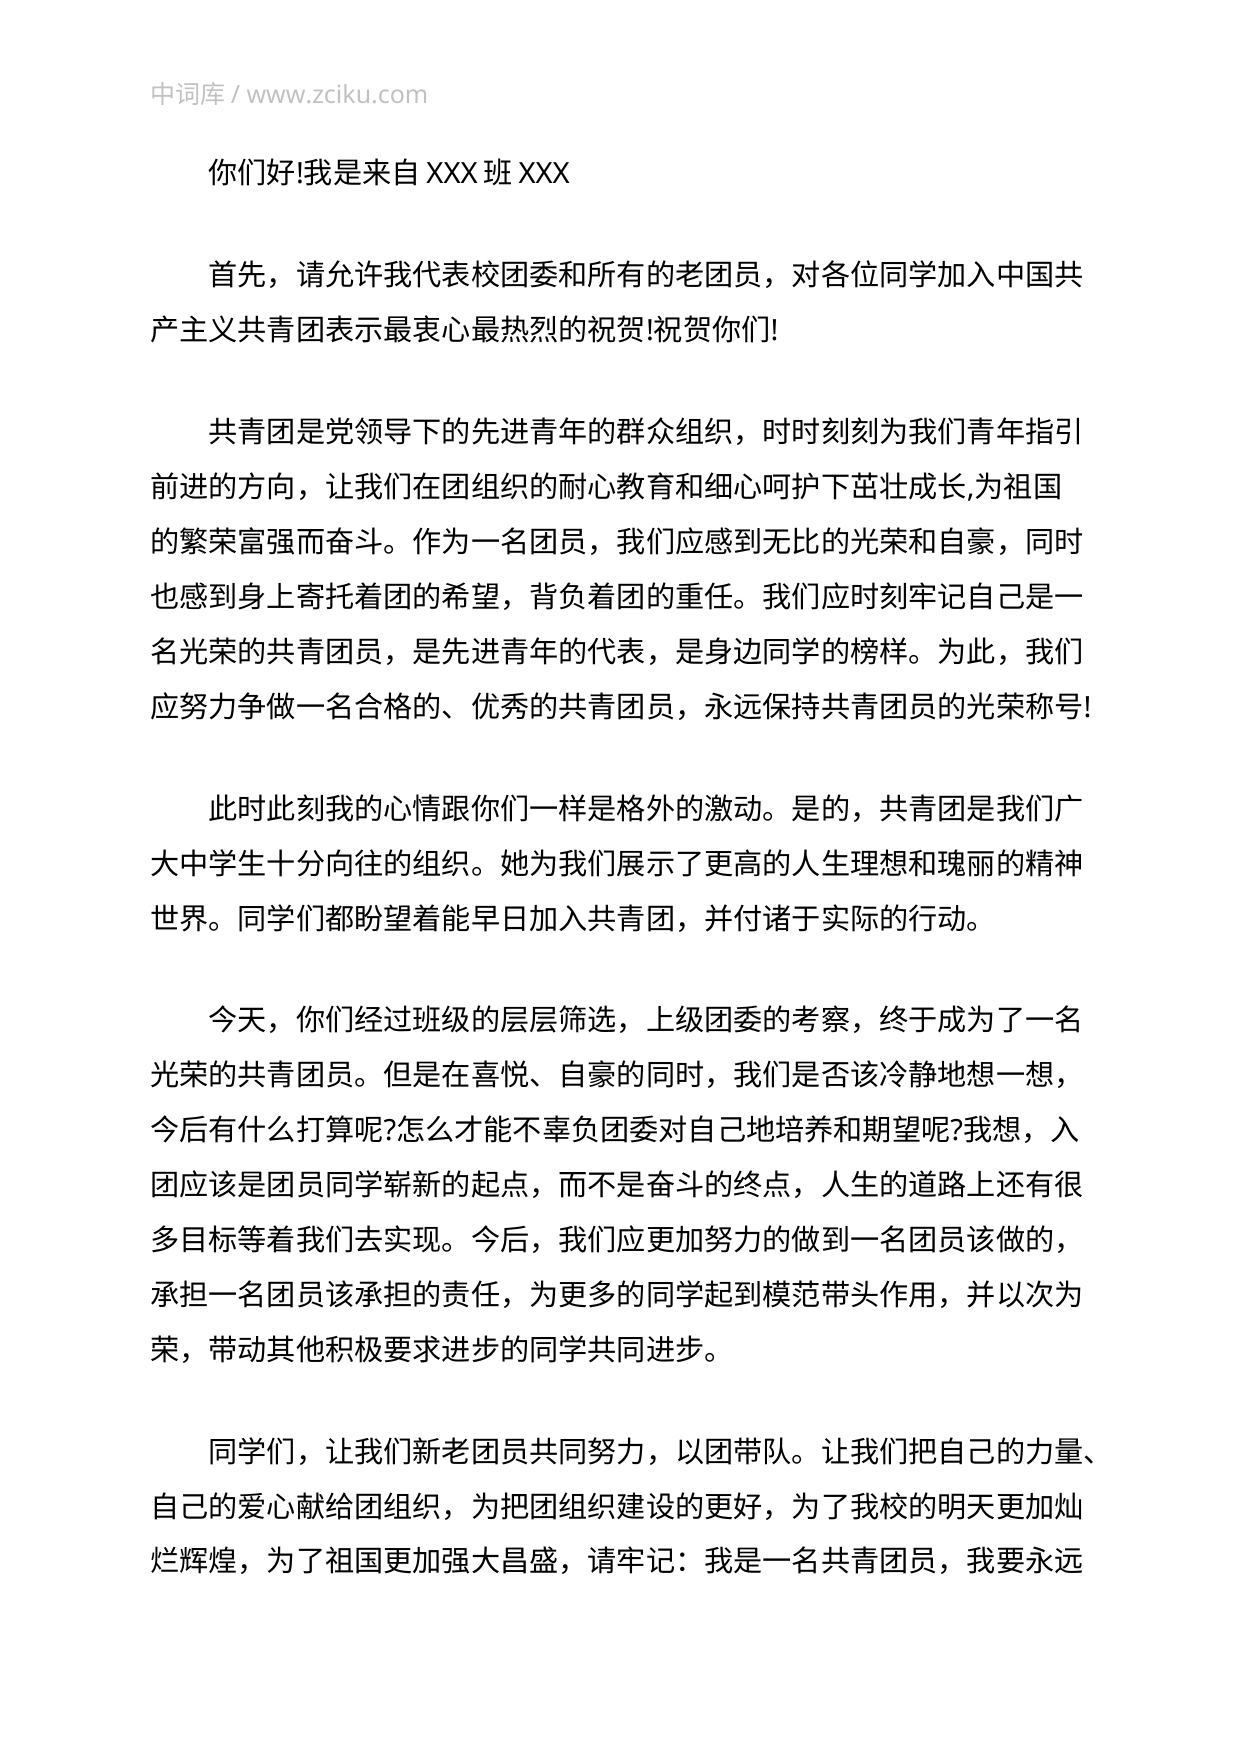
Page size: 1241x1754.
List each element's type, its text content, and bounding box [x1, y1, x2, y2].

text 首先，请允许我代表校团委和所有的老团员，对各位同学加入中国共产主义共青团表示最衷心最热烈的祝贺!祝贺你们! [150, 252, 1090, 349]
text 你们好!我是来自XXX班XXX [150, 150, 1090, 192]
text 今天，你们经过班级的层层筛选，上级团委的考察，终于成为了一名光荣的共青团员。但是在喜悦、自豪的同时，我们是否该冷静地想一想，今后有什么打算呢?怎么才能不辜负团委对自己地培养和期望呢?我想，入团应该是团员同学崭新的起点，而不是奋斗的终点，人生的道路上还有很多目标等着我们去实现。今后，我们应更加努力的做到一名团员该做的，承担一名团员该承担的责任，为更多的同学起到模范带头作用，并以次为荣，带动其他积极要求进步的同学共同进步。 [150, 997, 1090, 1369]
text 此时此刻我的心情跟你们一样是格外的激动。是的，共青团是我们广大中学生十分向往的组织。她为我们展示了更高的人生理想和瑰丽的精神世界。同学们都盼望着能早日加入共青团，并付诸于实际的行动。 [150, 785, 1090, 937]
text 共青团是党领导下的先进青年的群众组织，时时刻刻为我们青年指引前进的方向，让我们在团组织的耐心教育和细心呵护下茁壮成长,为祖国的繁荣富强而奋斗。作为一名团员，我们应感到无比的光荣和自豪，同时也感到身上寄托着团的希望，背负着团的重任。我们应时刻牢记自己是一名光荣的共青团员，是先进青年的代表，是身边同学的榜样。为此，我们应努力争做一名合格的、优秀的共青团员，永远保持共青团员的光荣称号! [150, 409, 1090, 726]
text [150, 1428, 1090, 1580]
